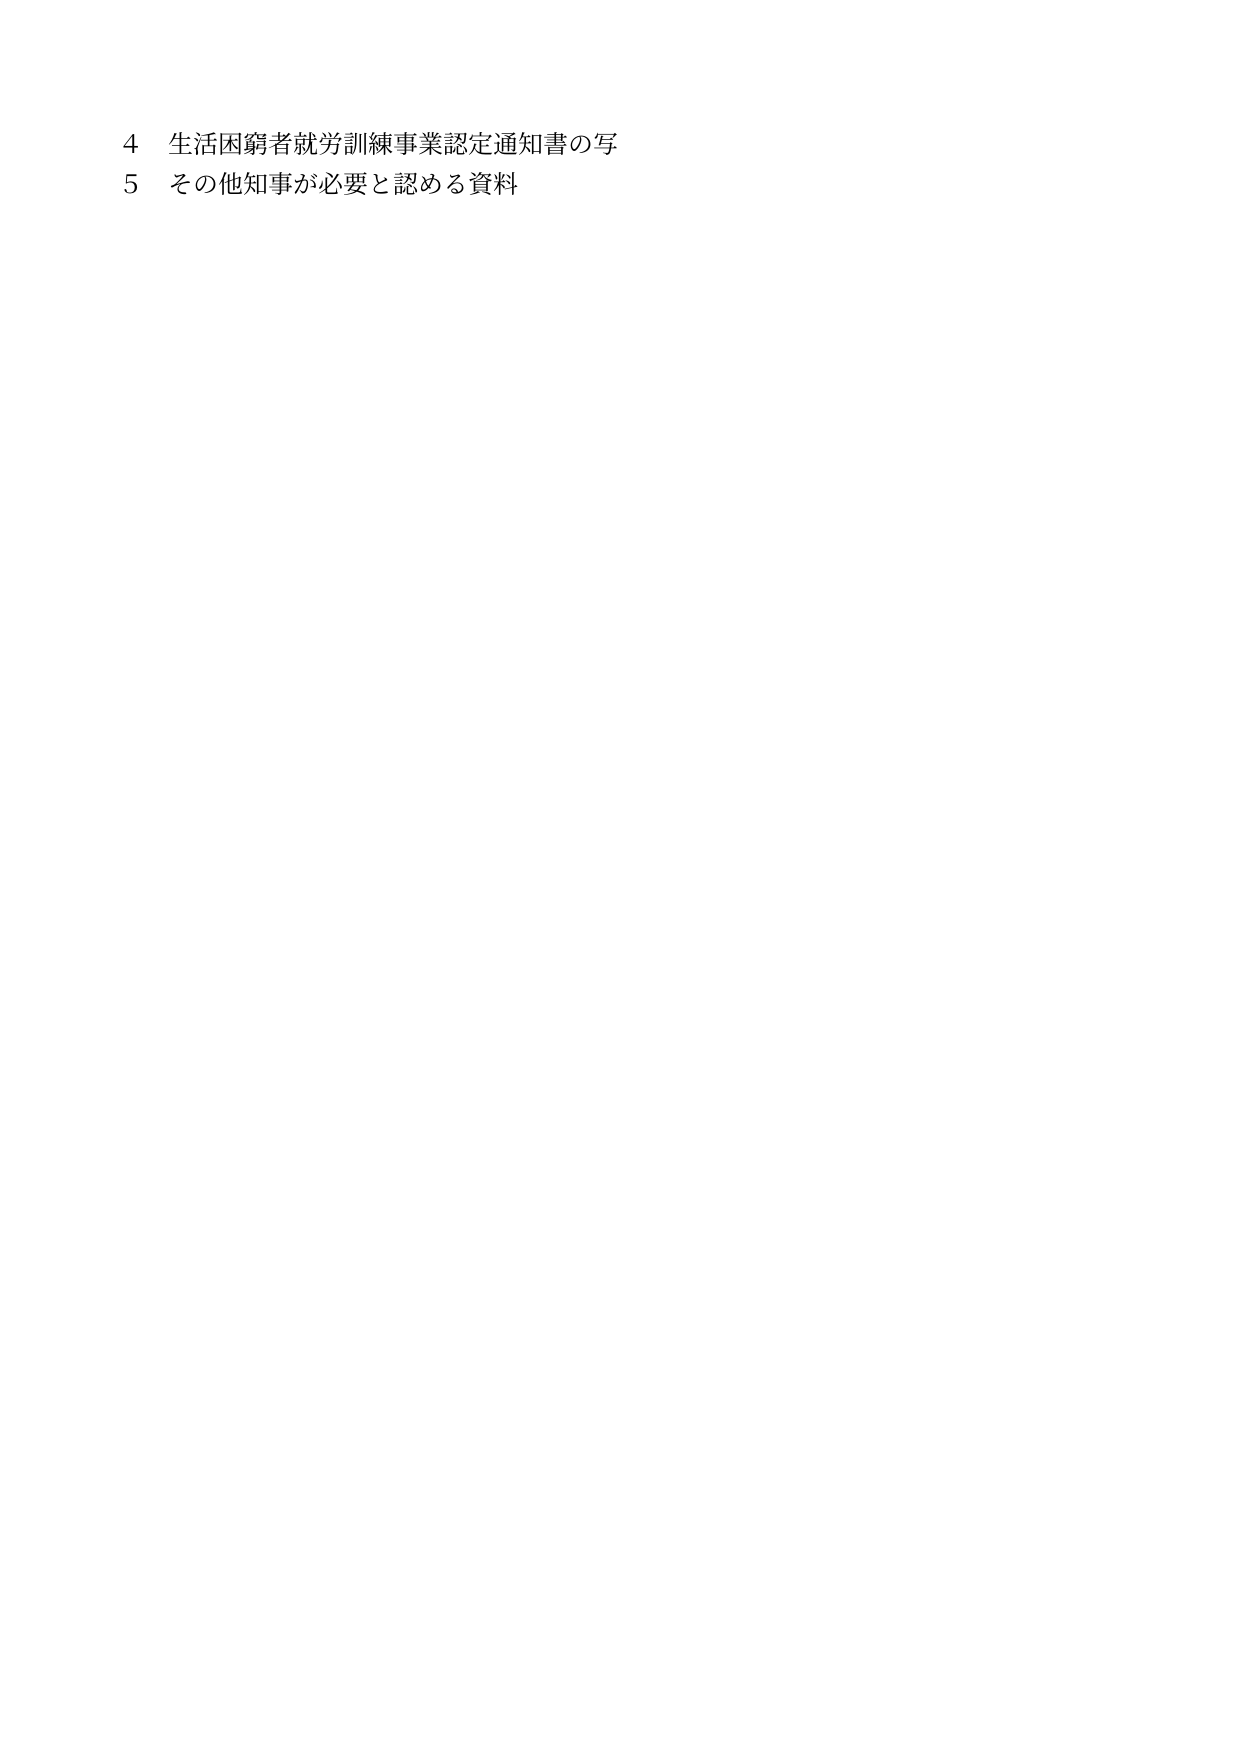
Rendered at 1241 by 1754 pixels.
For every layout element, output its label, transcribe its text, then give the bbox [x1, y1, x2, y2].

text ５ その他知事が必要と認める資料 [118, 163, 1122, 202]
text ４ 生活困窮者就労訓練事業認定通知書の写 [118, 123, 1122, 163]
